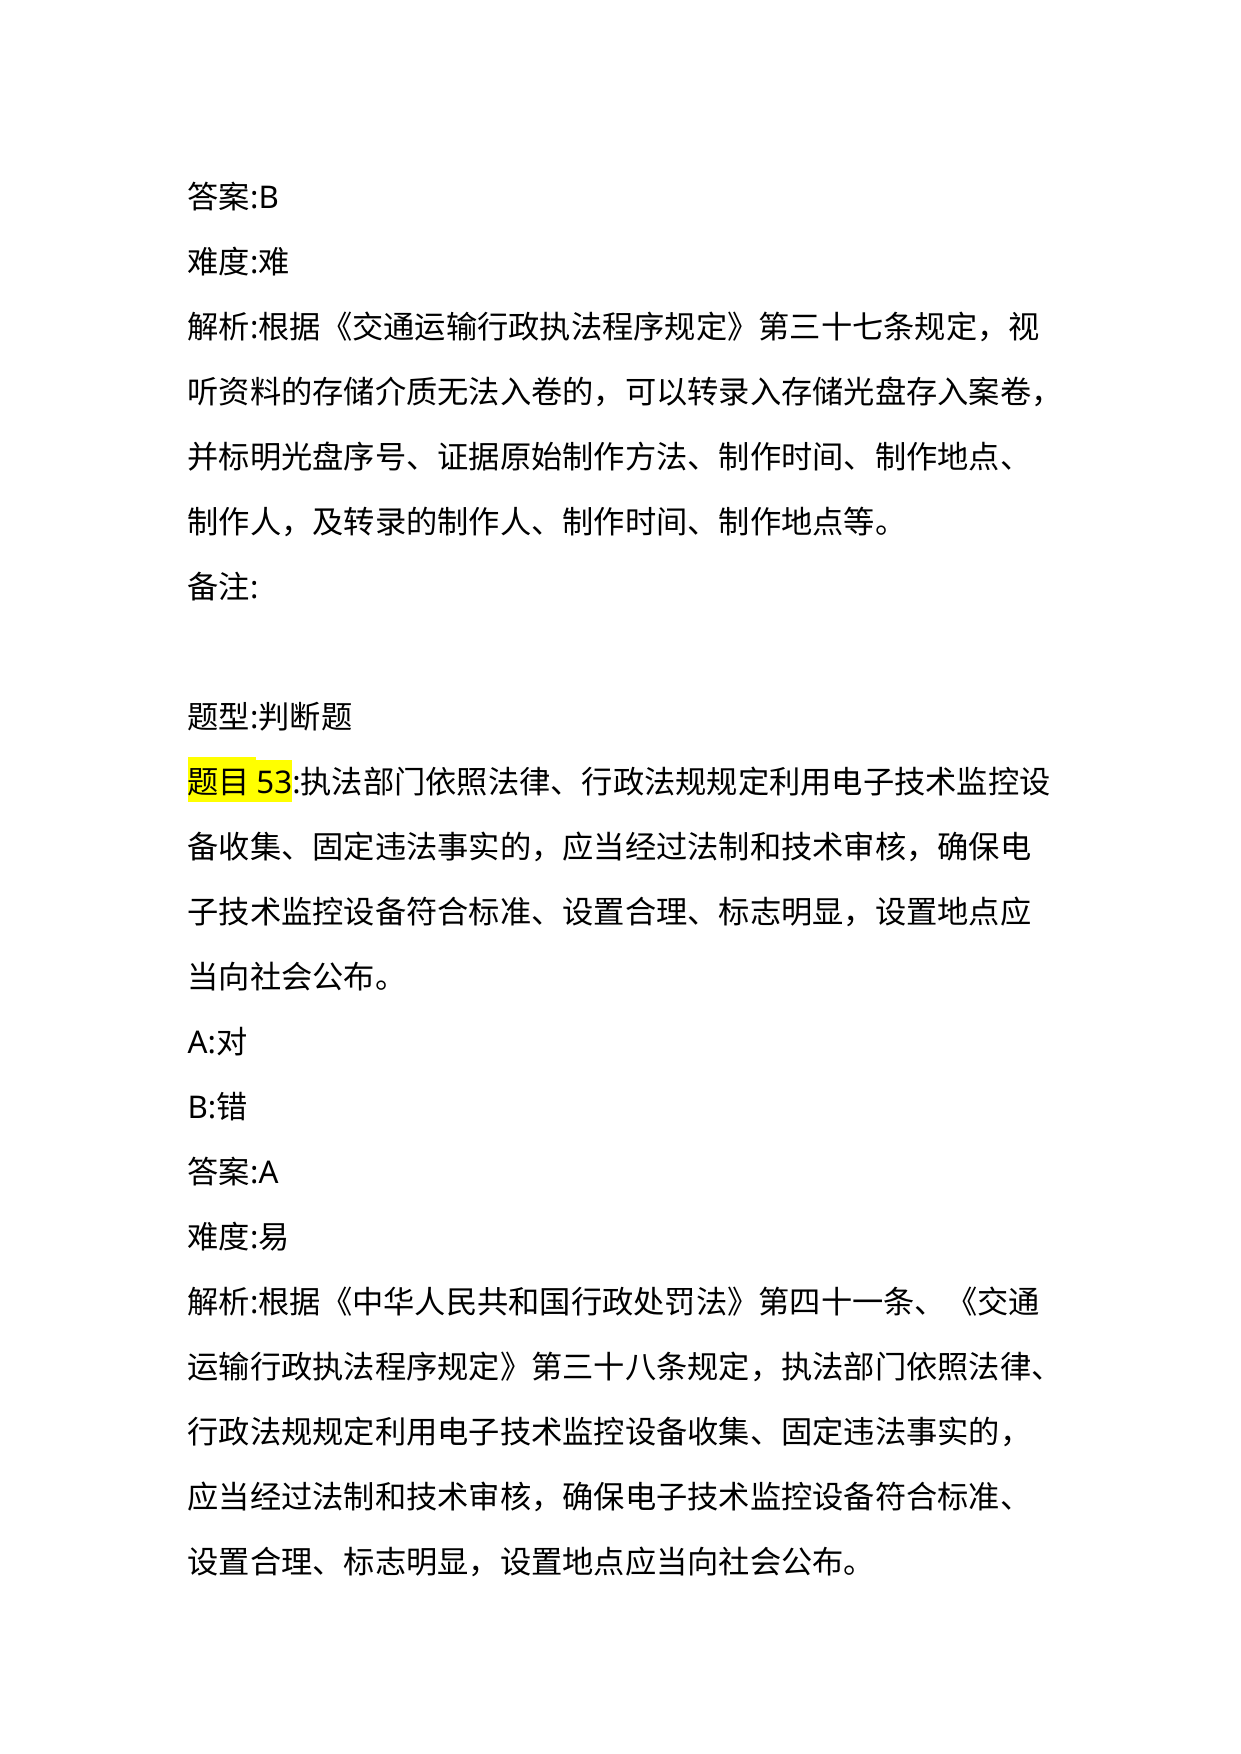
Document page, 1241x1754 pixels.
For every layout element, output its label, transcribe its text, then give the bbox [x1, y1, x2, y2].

text 难度:易 [187, 1202, 1053, 1267]
text 题型:判断题 [187, 682, 1053, 747]
text 备注: [187, 552, 1053, 617]
text 答案:B [187, 162, 1053, 227]
text A:对 [187, 1007, 1053, 1072]
text 答案:A [187, 1137, 1053, 1202]
text B:错 [187, 1072, 1053, 1137]
text 解析:根据《交通运输行政执法程序规定》第三十七条规定，视听资料的存储介质无法入卷的，可以转录入存储光盘存入案卷，并标明光盘序号、证据原始制作方法、制作时间、制作地点、制作人，及转录的制作人、制作时间、制作地点等。 [187, 292, 1053, 552]
text 难度:难 [187, 227, 1053, 292]
text 题目53:执法部门依照法律、行政法规规定利用电子技术监控设备收集、固定违法事实的，应当经过法制和技术审核，确保电子技术监控设备符合标准、设置合理、标志明显，设置地点应当向社会公布。 [187, 747, 1053, 1007]
text 解析:根据《中华人民共和国行政处罚法》第四十一条、《交通运输行政执法程序规定》第三十八条规定，执法部门依照法律、行政法规规定利用电子技术监控设备收集、固定违法事实的，应当经过法制和技术审核，确保电子技术监控设备符合标准、设置合理、标志明显，设置地点应当向社会公布。 [187, 1267, 1053, 1592]
